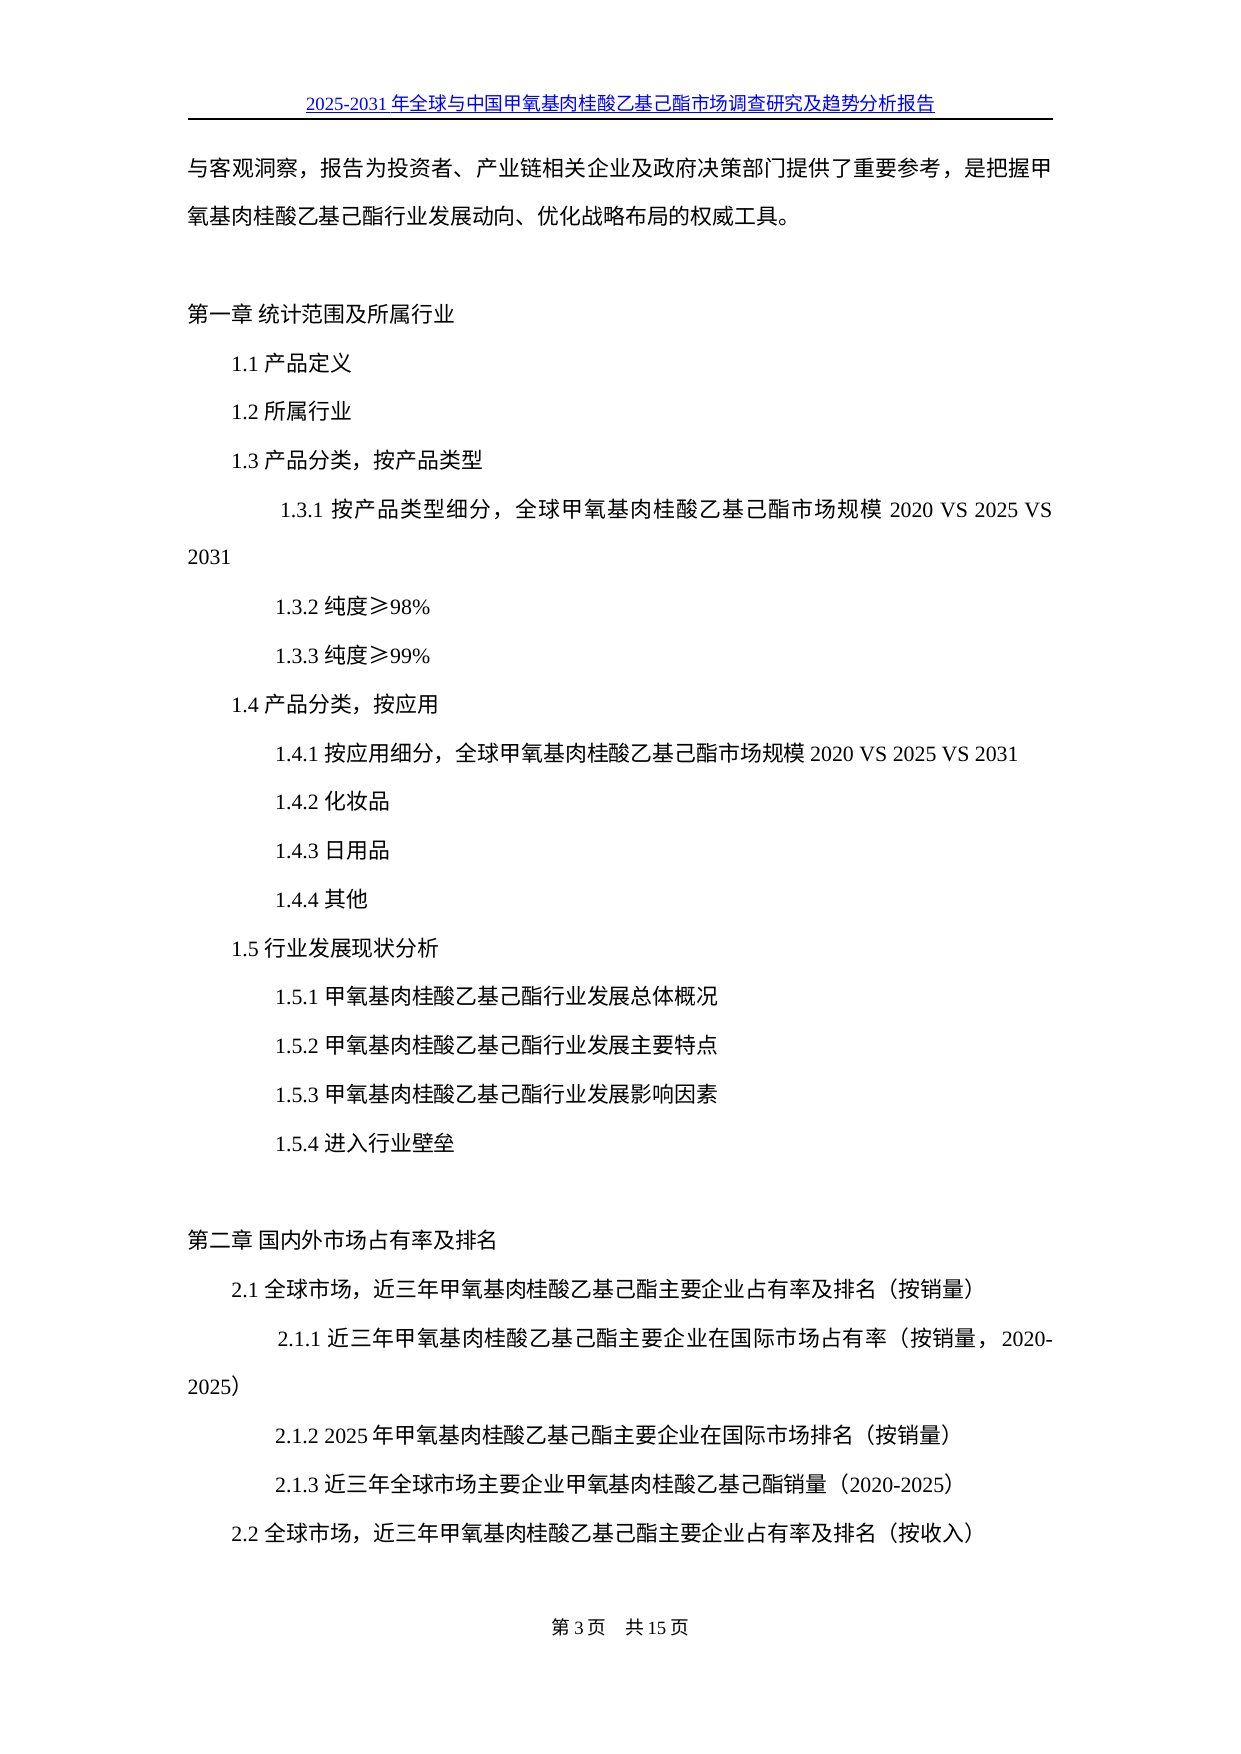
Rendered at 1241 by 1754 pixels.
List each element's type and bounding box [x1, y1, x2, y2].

text [187, 150, 1053, 1548]
